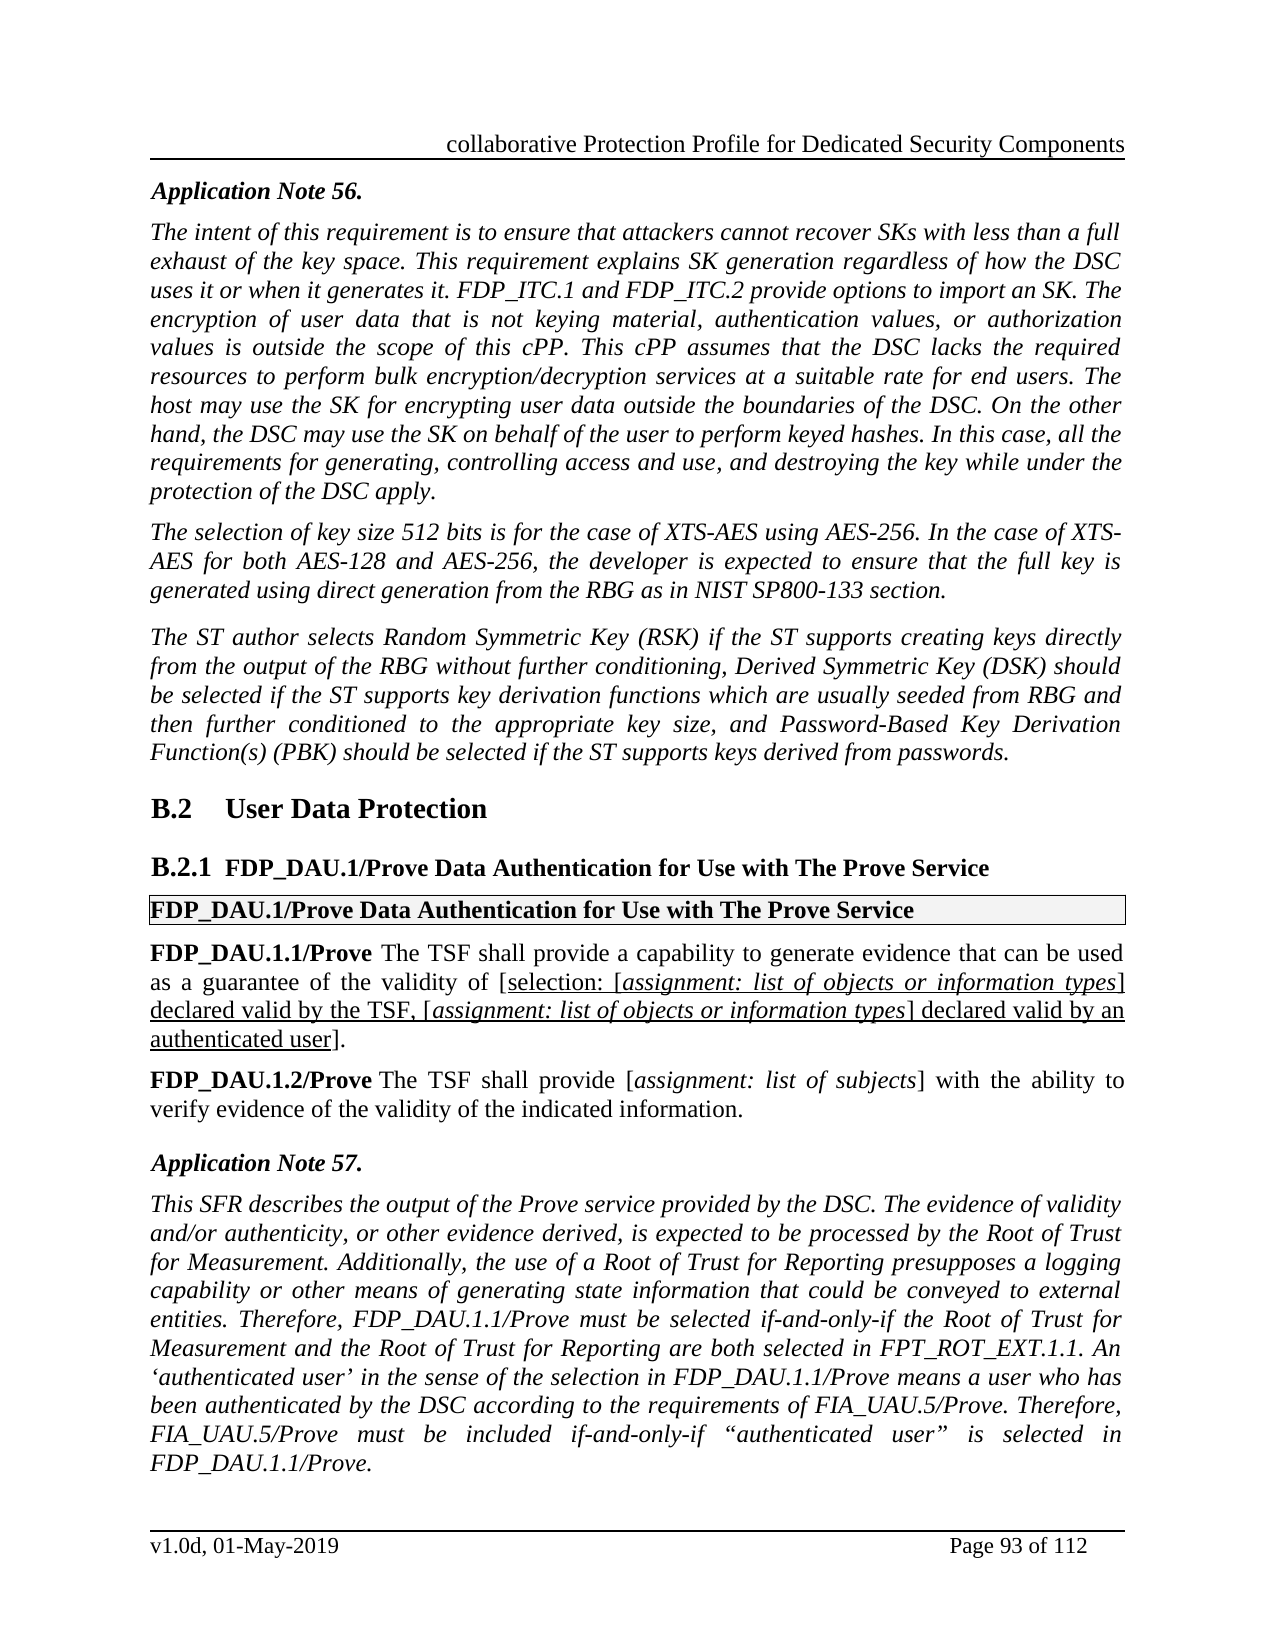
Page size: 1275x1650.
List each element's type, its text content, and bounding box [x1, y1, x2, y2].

text FDP_DAU.1/Prove Data Authentication for Use with The Prove Service [150, 896, 1125, 924]
text User Data Protection [151, 791, 1125, 825]
text This SFR describes the output of the Prove service provided by the DSC. The evidence of validity and/or authenticity, or other evidence derived, is expected to be processed by the Root of Trust for Measurement. Additionally, the use of a Root of Trust for Reporting presupposes a logging capability or other means of generating state information that could be conveyed to external entities. Therefore, FDP_DAU.1.1/Prove must be selected if-and-only-if the Root of Trust for Measurement and the Root of Trust for Reporting are both selected in FPT_ROT_EXT.1.1. An ‘authenticated user’ in the sense of the selection in FDP_DAU.1.1/Prove means a user who has been authenticated by the DSC according to the requirements of FIA_UAU.5/Prove. Therefore, FIA_UAU.5/Prove must be included if-and-only-if “authenticated user” is selected in FDP_DAU.1.1/Prove. [150, 1189, 1125, 1477]
text The ST author selects Random Symmetric Key (RSK) if the ST supports creating keys directly from the output of the RBG without further conditioning, Derived Symmetric Key (DSK) should be selected if the ST supports key derivation functions which are usually seeded from RBG and then further conditioned to the appropriate key size, and Password-Based Key Derivation Function(s) (PBK) should be selected if the ST supports keys derived from passwords. [150, 622, 1125, 766]
text FDP_DAU.1.1/Prove The TSF shall provide a capability to generate evidence that can be used as a guarantee of the validity of [selection: [assignment: list of objects or information types] declared valid by the TSF, [assignment: list of objects or information types] declared valid by an authenticated user]. [150, 938, 1125, 1020]
text FDP_DAU.1.2/Prove The TSF shall provide [assignment: list of subjects] with the ability to verify evidence of the validity of the indicated information. [150, 1065, 1125, 1123]
text FDP_DAU.1/Prove Data Authentication for Use with The Prove Service [151, 850, 1125, 882]
text The intent of this requirement is to ensure that attackers cannot recover SKs with less than a full exhaust of the key space. This requirement explains SK generation regardless of how the DSC uses it or when it generates it. FDP_ITC.1 and FDP_ITC.2 provide options to import an SK. The encryption of user data that is not keying material, authentication values, or authorization values is outside the scope of this cPP. This cPP assumes that the DSC lacks the required resources to perform bulk encryption/decryption services at a suitable rate for end users. The host may use the SK for encrypting user data outside the boundaries of the DSC. On the other hand, the DSC may use the SK on behalf of the user to perform keyed hashes. In this case, all the requirements for generating, controlling access and use, and destroying the key while under the protection of the DSC apply. [150, 217, 1125, 505]
text The selection of key size 512 bits is for the case of XTS-AES using AES-256. In the case of XTS-AES for both AES-128 and AES-256, the developer is expected to ensure that the full key is generated using direct generation from the RBG as in NIST SP800-133 section. [150, 517, 1125, 604]
text FDP_DAU.1.1/Prove The TSF shall provide a capability to generate evidence that can be used as a guarantee of the validity of [selection: [assignment: list of objects or information types] declared valid by the TSF, [assignment: list of objects or information types] declared valid by an authenticated user]. [150, 1022, 1125, 1053]
